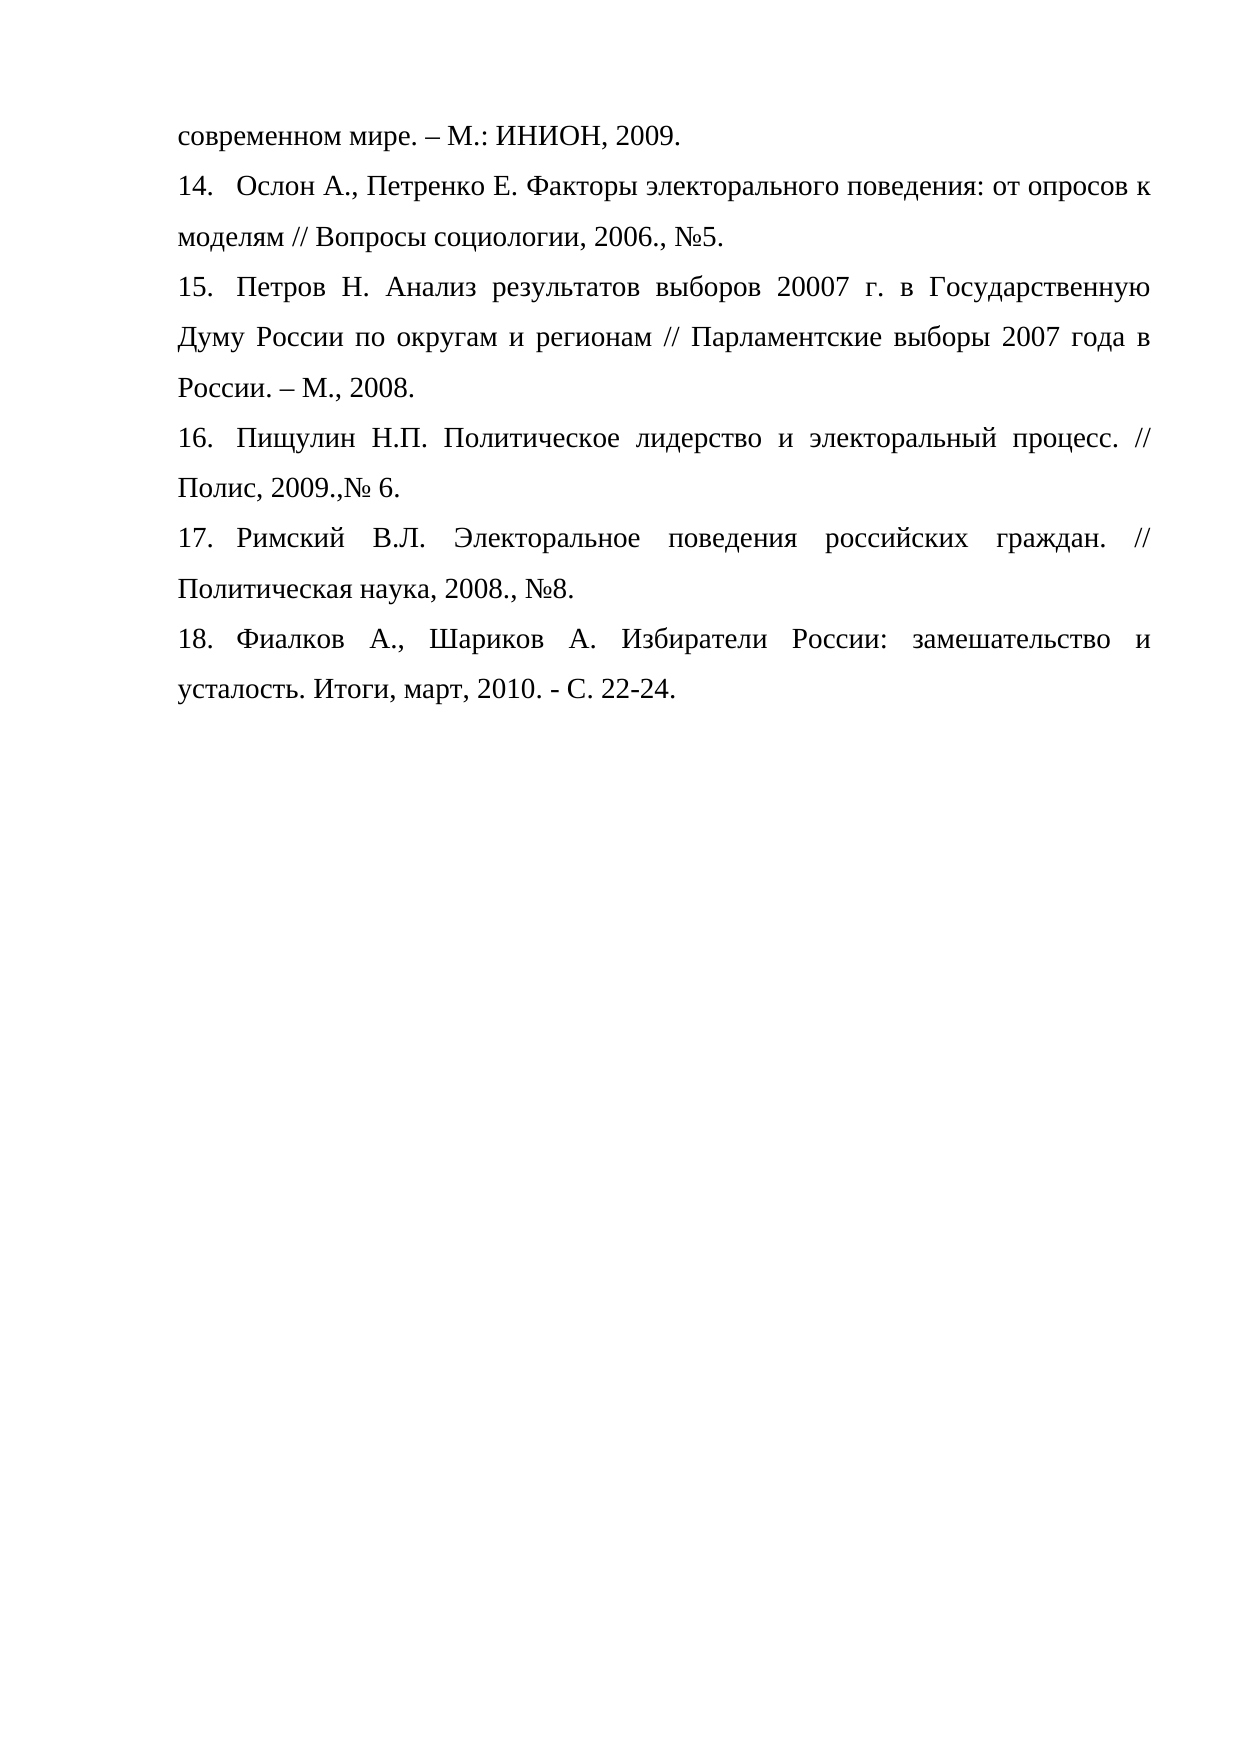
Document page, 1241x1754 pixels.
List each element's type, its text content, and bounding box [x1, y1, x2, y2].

list Римский В.Л. Электоральное поведения российских граждан. // Политическая наука, 2008., №8. [177, 521, 1152, 604]
list Пищулин Н.П. Политическое лидерство и электоральный процесс. // Полис, 2009.,№ 6. [177, 420, 1152, 504]
list Фиалков А., Шариков А. Избиратели России: замешательство и усталость. Итоги, март, 2010. - С. 22-24. [177, 621, 1152, 705]
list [177, 118, 1152, 152]
list Ослон А., Петренко Е. Факторы электорального поведения: от опросов к моделям // Вопросы социологии, 2006., №5. [177, 168, 1152, 252]
list Петров Н. Анализ результатов выборов 20007 г. в Государственную Думу России по округам и регионам // Парламентские выборы 2007 года в России. – М., 2008. [177, 269, 1152, 403]
